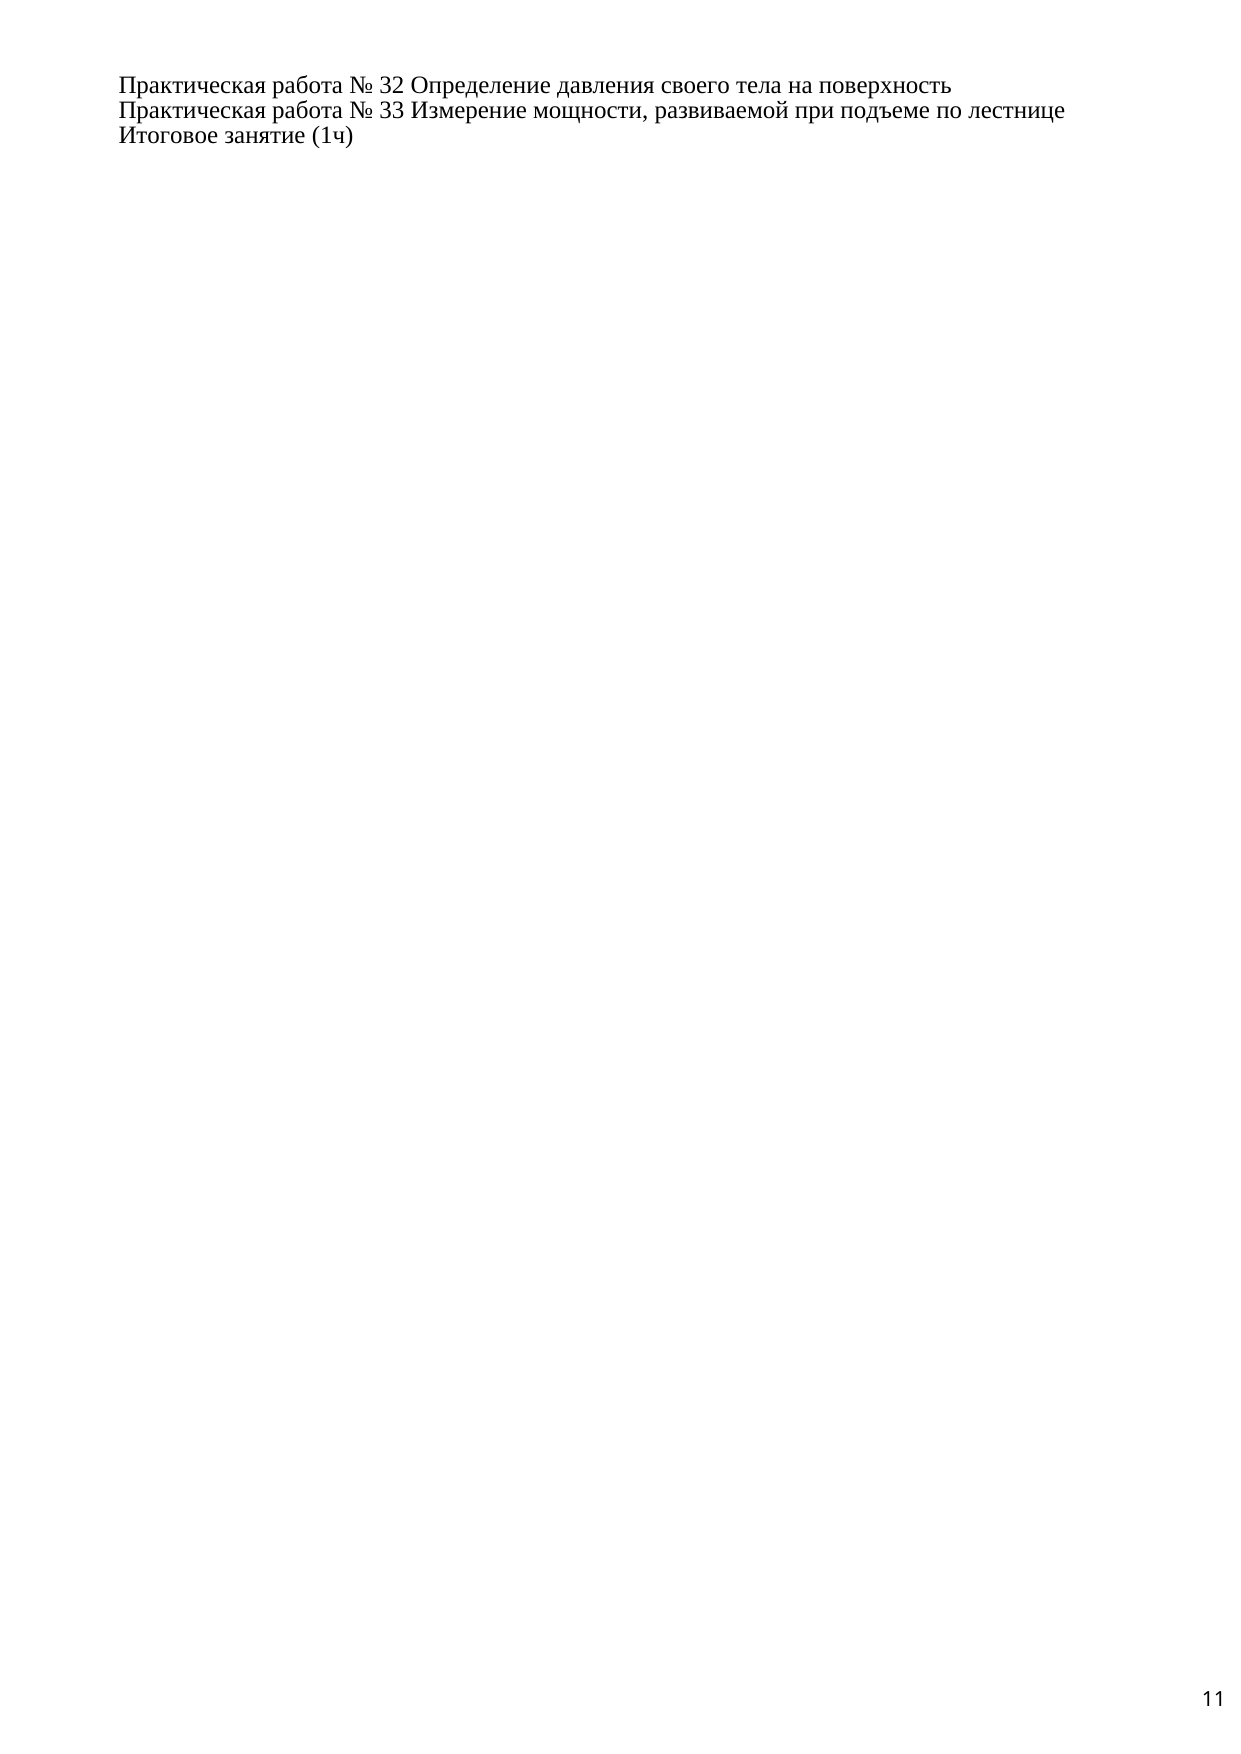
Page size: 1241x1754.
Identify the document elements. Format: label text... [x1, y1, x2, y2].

text Итоговое занятие (1ч) [89, 124, 1225, 149]
text Практическая работа № 32 Определение давления своего тела на поверхность [89, 74, 1225, 99]
text Практическая работа № 33 Измерение мощности, развиваемой при подъеме по лестнице [89, 99, 1225, 124]
